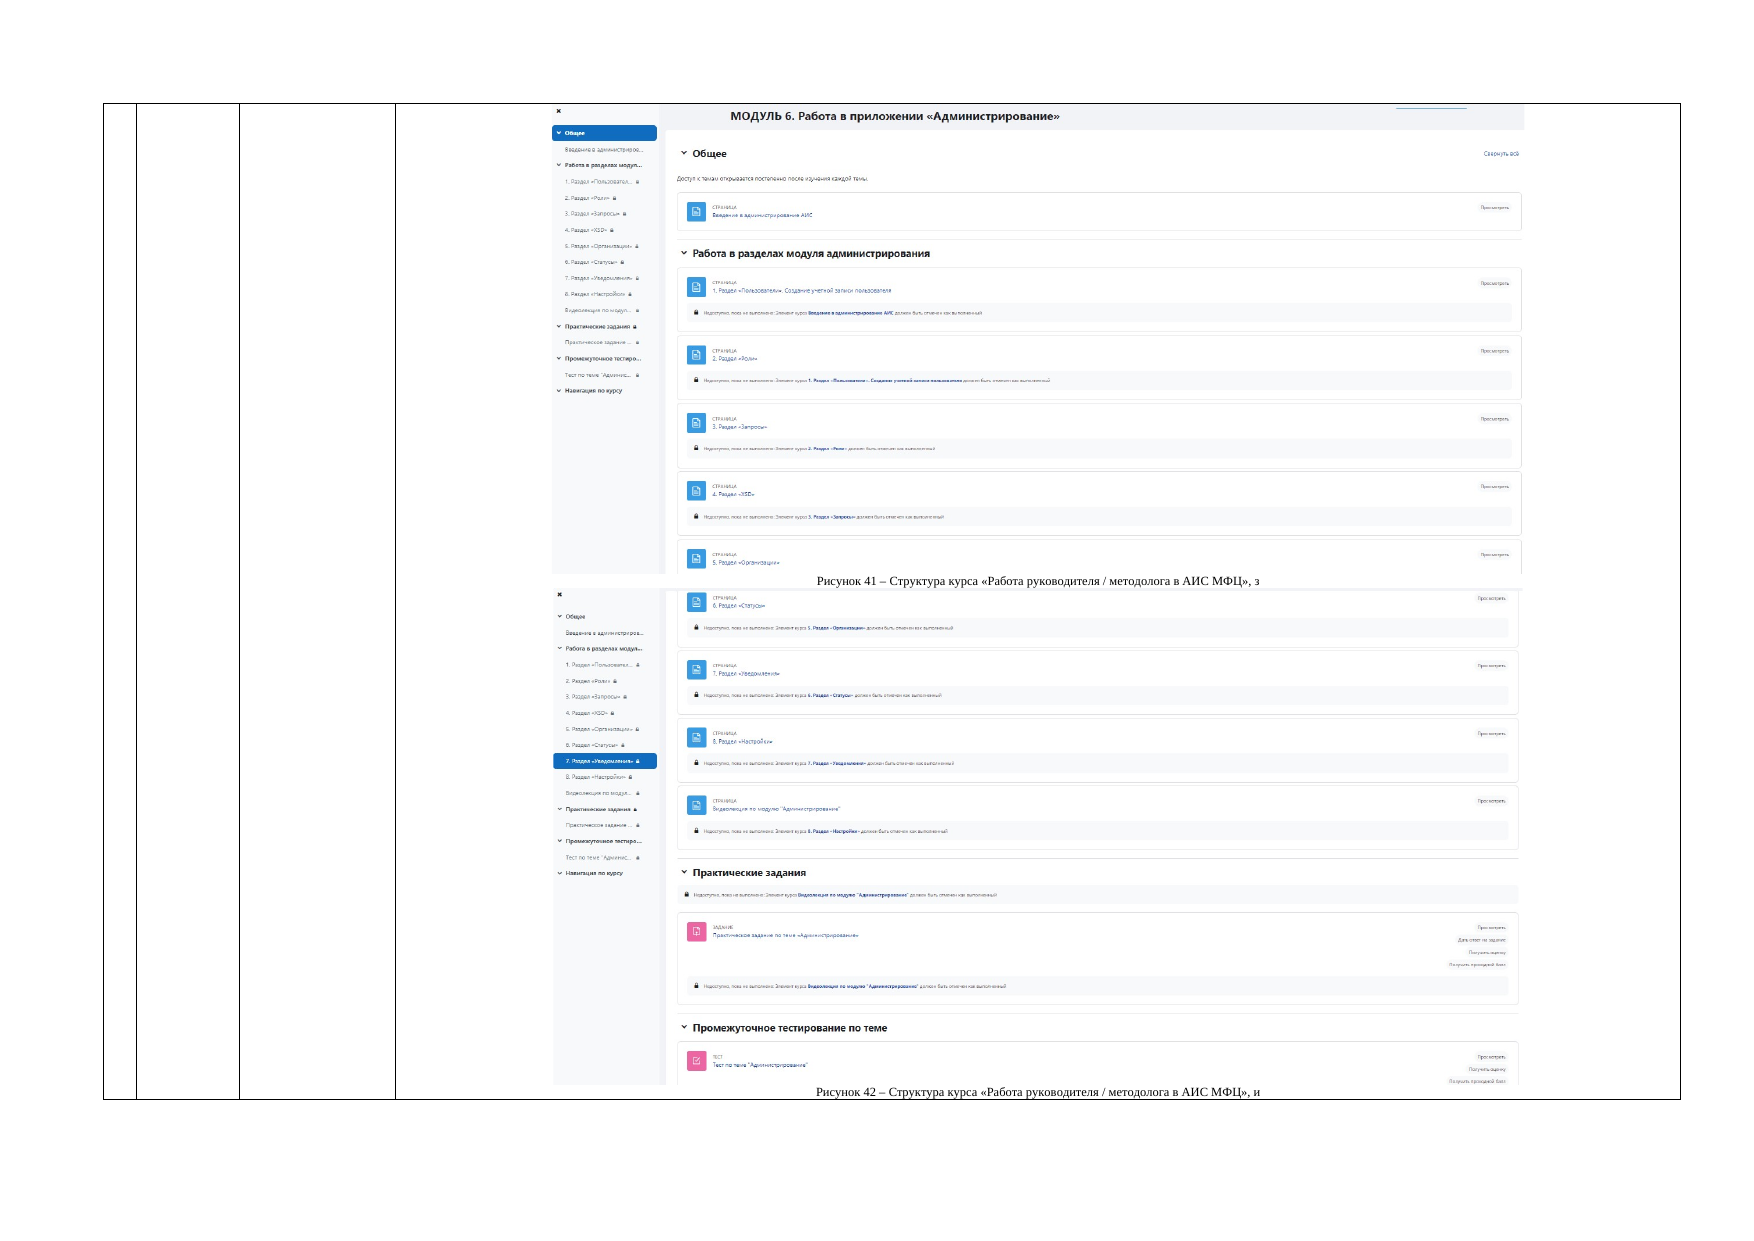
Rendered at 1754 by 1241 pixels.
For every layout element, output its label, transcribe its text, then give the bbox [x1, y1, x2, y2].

picture [551, 104, 1525, 574]
table_cell 4 [104, 104, 136, 1099]
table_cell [396, 104, 1680, 1099]
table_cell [240, 104, 395, 1099]
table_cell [137, 104, 239, 1099]
picture [553, 588, 1523, 1085]
